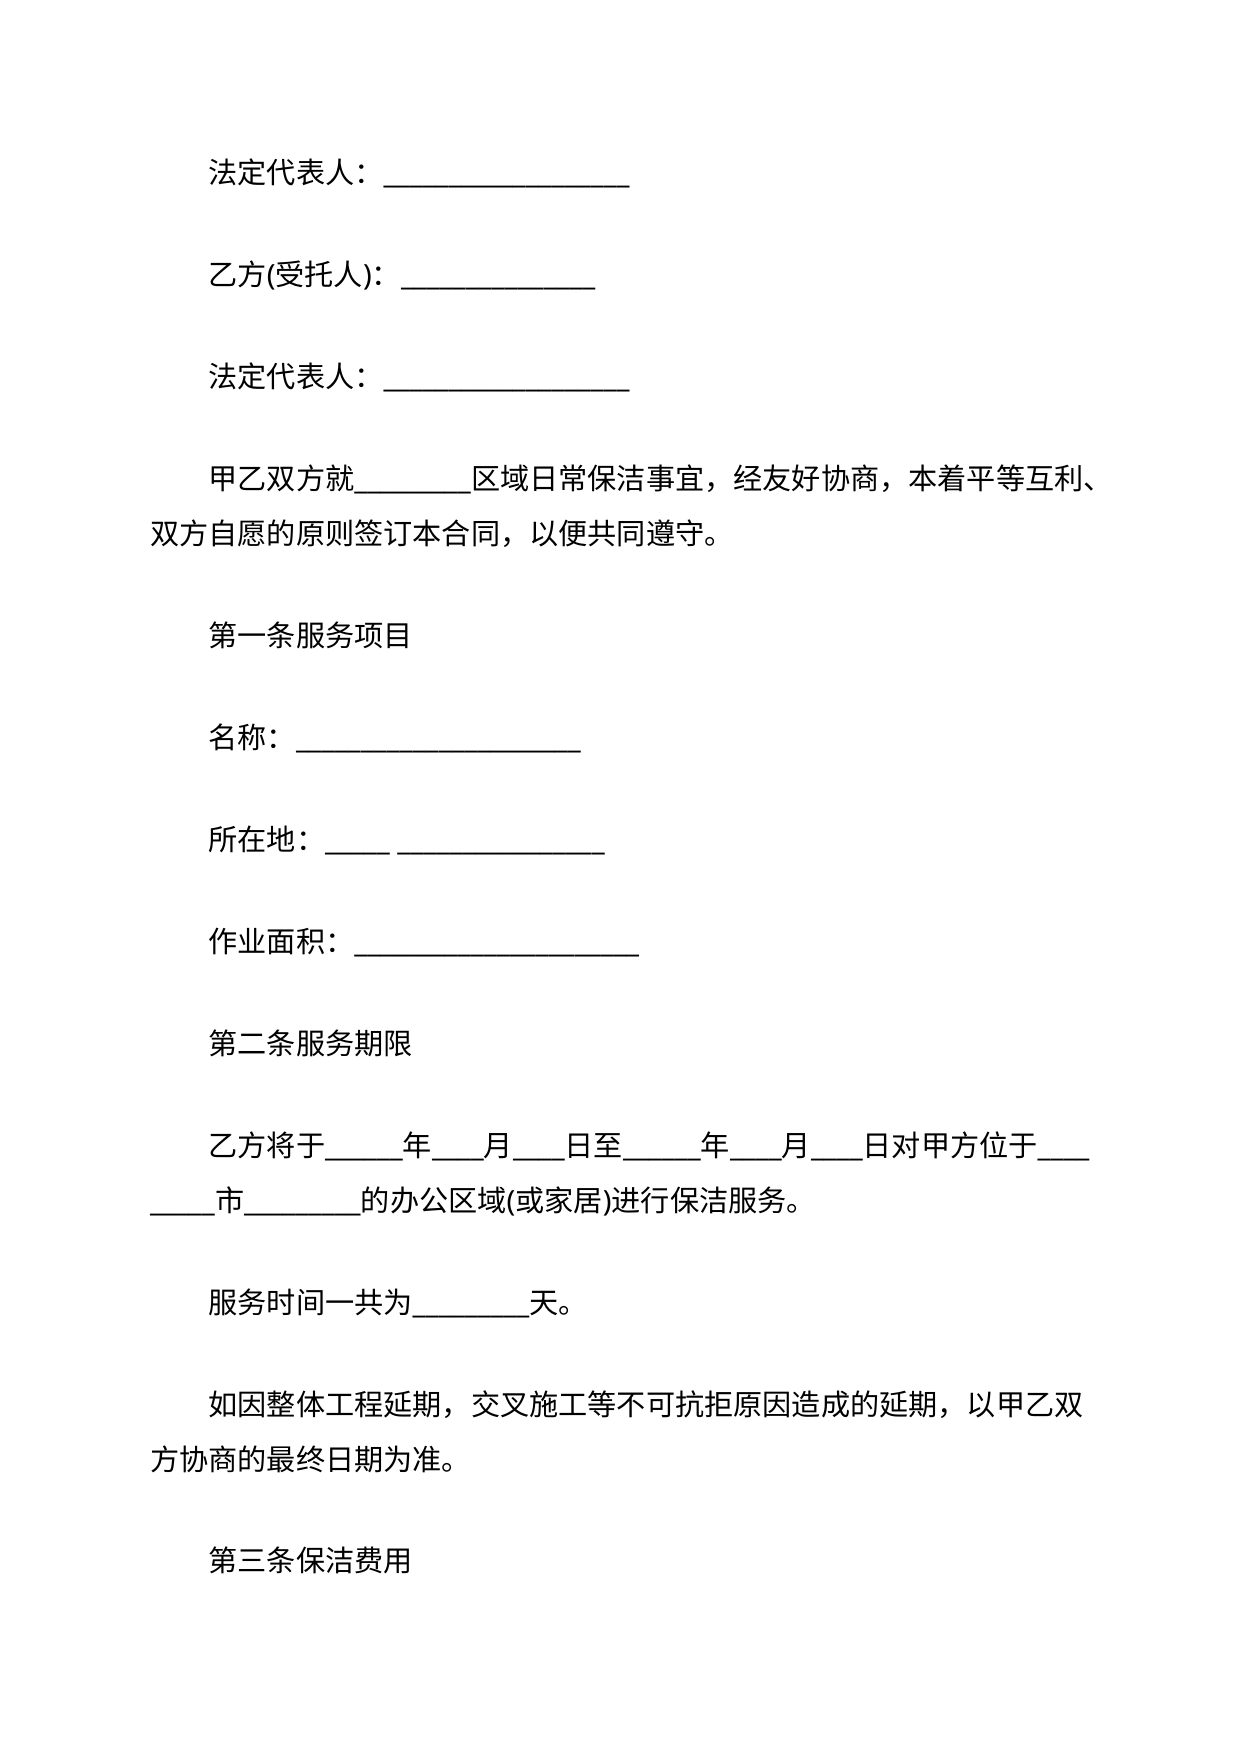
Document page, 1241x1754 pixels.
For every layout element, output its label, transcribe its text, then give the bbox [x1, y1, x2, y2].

text 法定代表人：___________________ [150, 150, 1090, 192]
text 如因整体工程延期，交叉施工等不可抗拒原因造成的延期，以甲乙双方协商的最终日期为准。 [150, 1381, 1090, 1478]
text 所在地：_____ ________________ [150, 816, 1090, 859]
text 甲乙双方就_________区域日常保洁事宜，经友好协商，本着平等互利、双方自愿的原则签订本合同，以便共同遵守。 [150, 456, 1090, 553]
text 服务时间一共为_________天。 [150, 1279, 1090, 1322]
text 第一条服务项目 [150, 613, 1090, 655]
text 名称：______________________ [150, 714, 1090, 757]
text 乙方(受托人)：_______________ [150, 252, 1090, 294]
text 乙方将于______年____月____日至______年____月____日对甲方位于_________市_________的办公区域(或家居)进行保洁服务。 [150, 1122, 1090, 1219]
text 第三条保洁费用 [150, 1538, 1090, 1580]
text 法定代表人：___________________ [150, 354, 1090, 396]
text 作业面积：______________________ [150, 918, 1090, 961]
text 第二条服务期限 [150, 1020, 1090, 1063]
